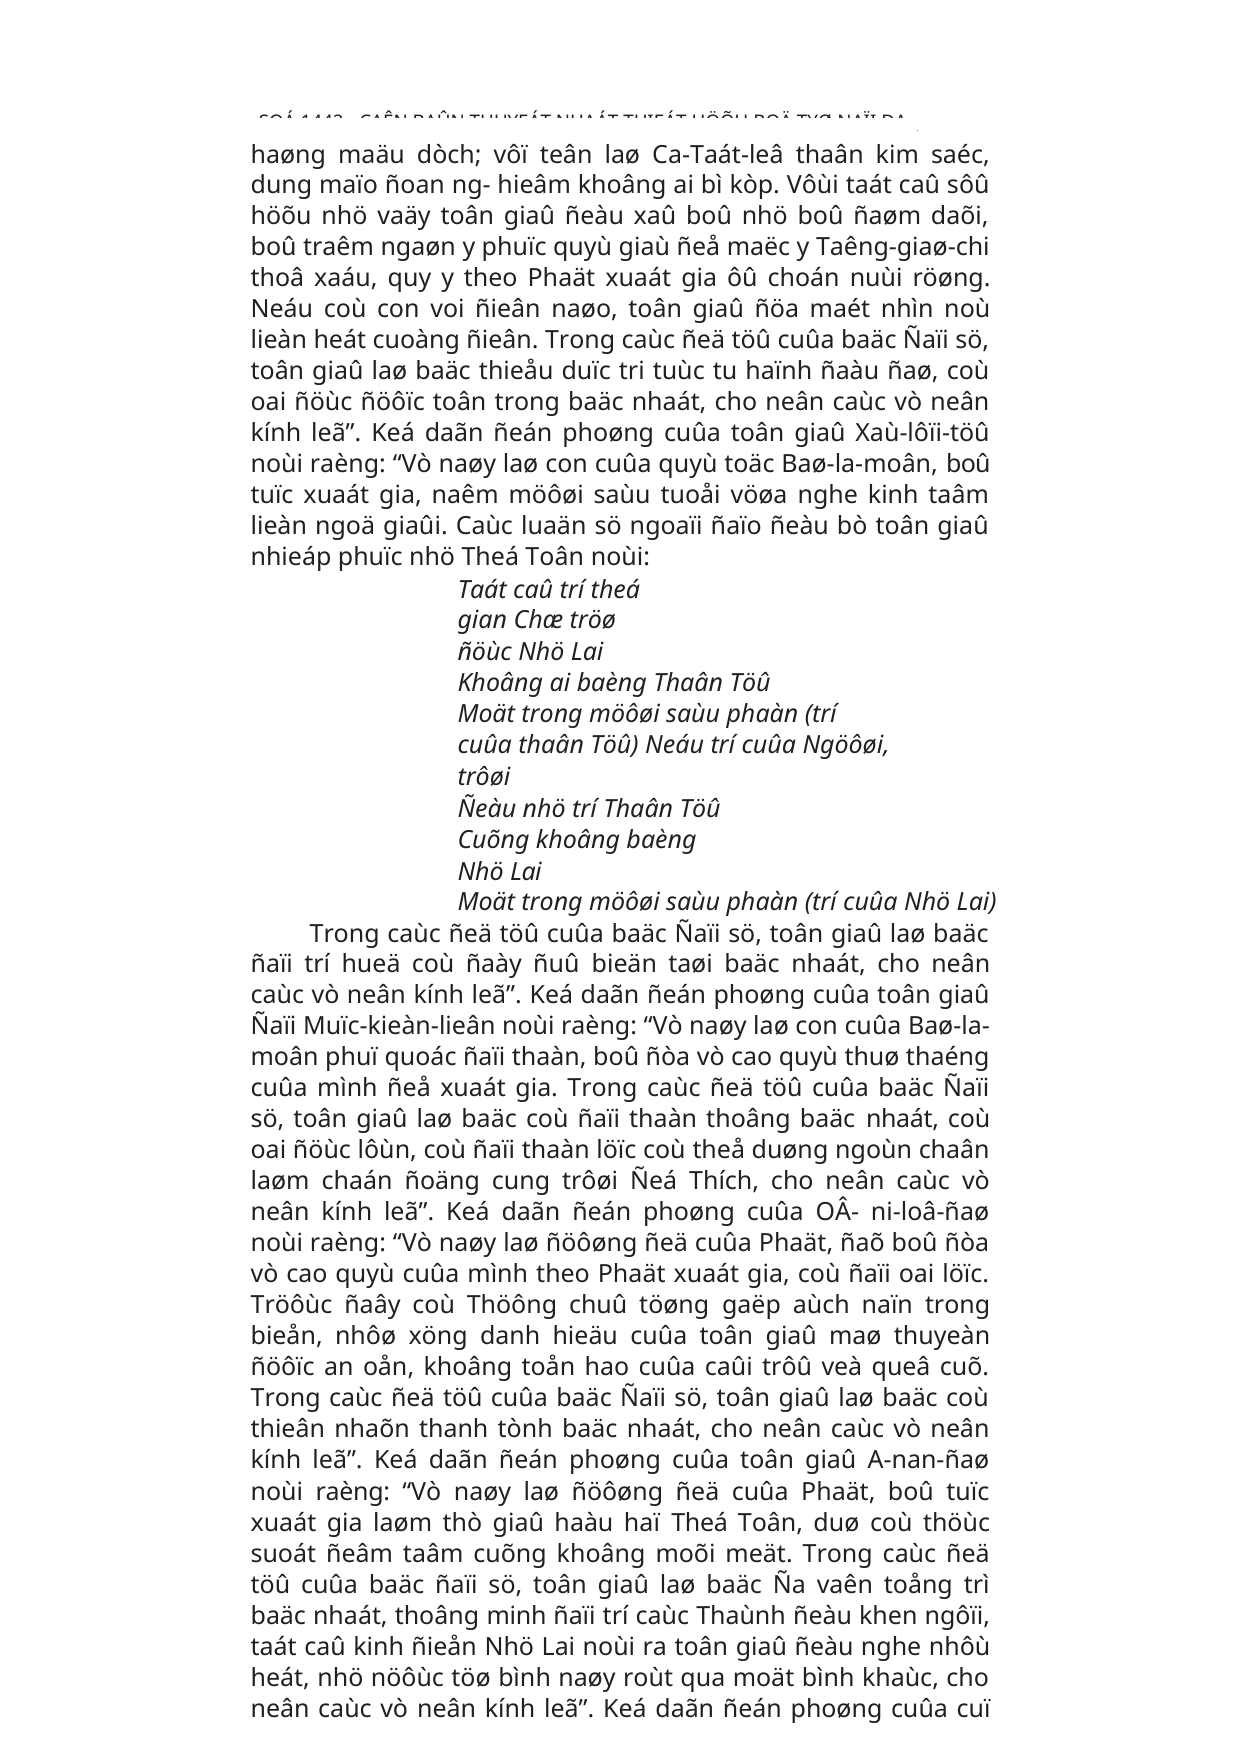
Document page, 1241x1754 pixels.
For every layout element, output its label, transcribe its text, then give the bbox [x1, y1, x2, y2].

text Moät trong möôøi saùu phaàn (trí cuûa Nhö Lai) [457, 887, 1092, 916]
text Khoâng ai baèng Thaân Töû [457, 668, 1092, 697]
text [250, 917, 990, 1724]
text Taát caû trí theá gian Chæ tröø ñöùc Nhö Lai [457, 573, 664, 668]
text haøng maäu dòch; vôï teân laø Ca-Taát-leâ thaân kim saéc, dung maïo ñoan ng- hieâm khoâng ai bì kòp. Vôùi taát caû sôû höõu nhö vaäy toân giaû ñeàu xaû boû nhö boû ñaøm daõi, boû traêm ngaøn y phuïc quyù giaù ñeå maëc y Taêng-giaø-chi thoâ xaáu, quy y theo Phaät xuaát gia ôû choán nuùi röøng. Neáu coù con voi ñieân naøo, toân giaû ñöa maét nhìn noù lieàn heát cuoàng ñieân. Trong caùc ñeä töû cuûa baäc Ñaïi sö, toân giaû laø baäc thieåu duïc tri tuùc tu haïnh ñaàu ñaø, coù oai ñöùc ñöôïc toân trong baäc nhaát, cho neân caùc vò neân kính leã”. Keá daãn ñeán phoøng cuûa toân giaû Xaù-lôïi-töû noùi raèng: “Vò naøy laø con cuûa quyù toäc Baø-la-moân, boû tuïc xuaát gia, naêm möôøi saùu tuoåi vöøa nghe kinh taâm lieàn ngoä giaûi. Caùc luaän sö ngoaïi ñaïo ñeàu bò toân giaû nhieáp phuïc nhö Theá Toân noùi: [250, 138, 990, 573]
text Ñeàu nhö trí Thaân Töû Cuõng khoâng baèng Nhö Lai [457, 792, 728, 887]
text Moät trong möôøi saùu phaàn (trí cuûa thaân Töû) Neáu trí cuûa Ngöôøi, trôøi [457, 697, 896, 792]
